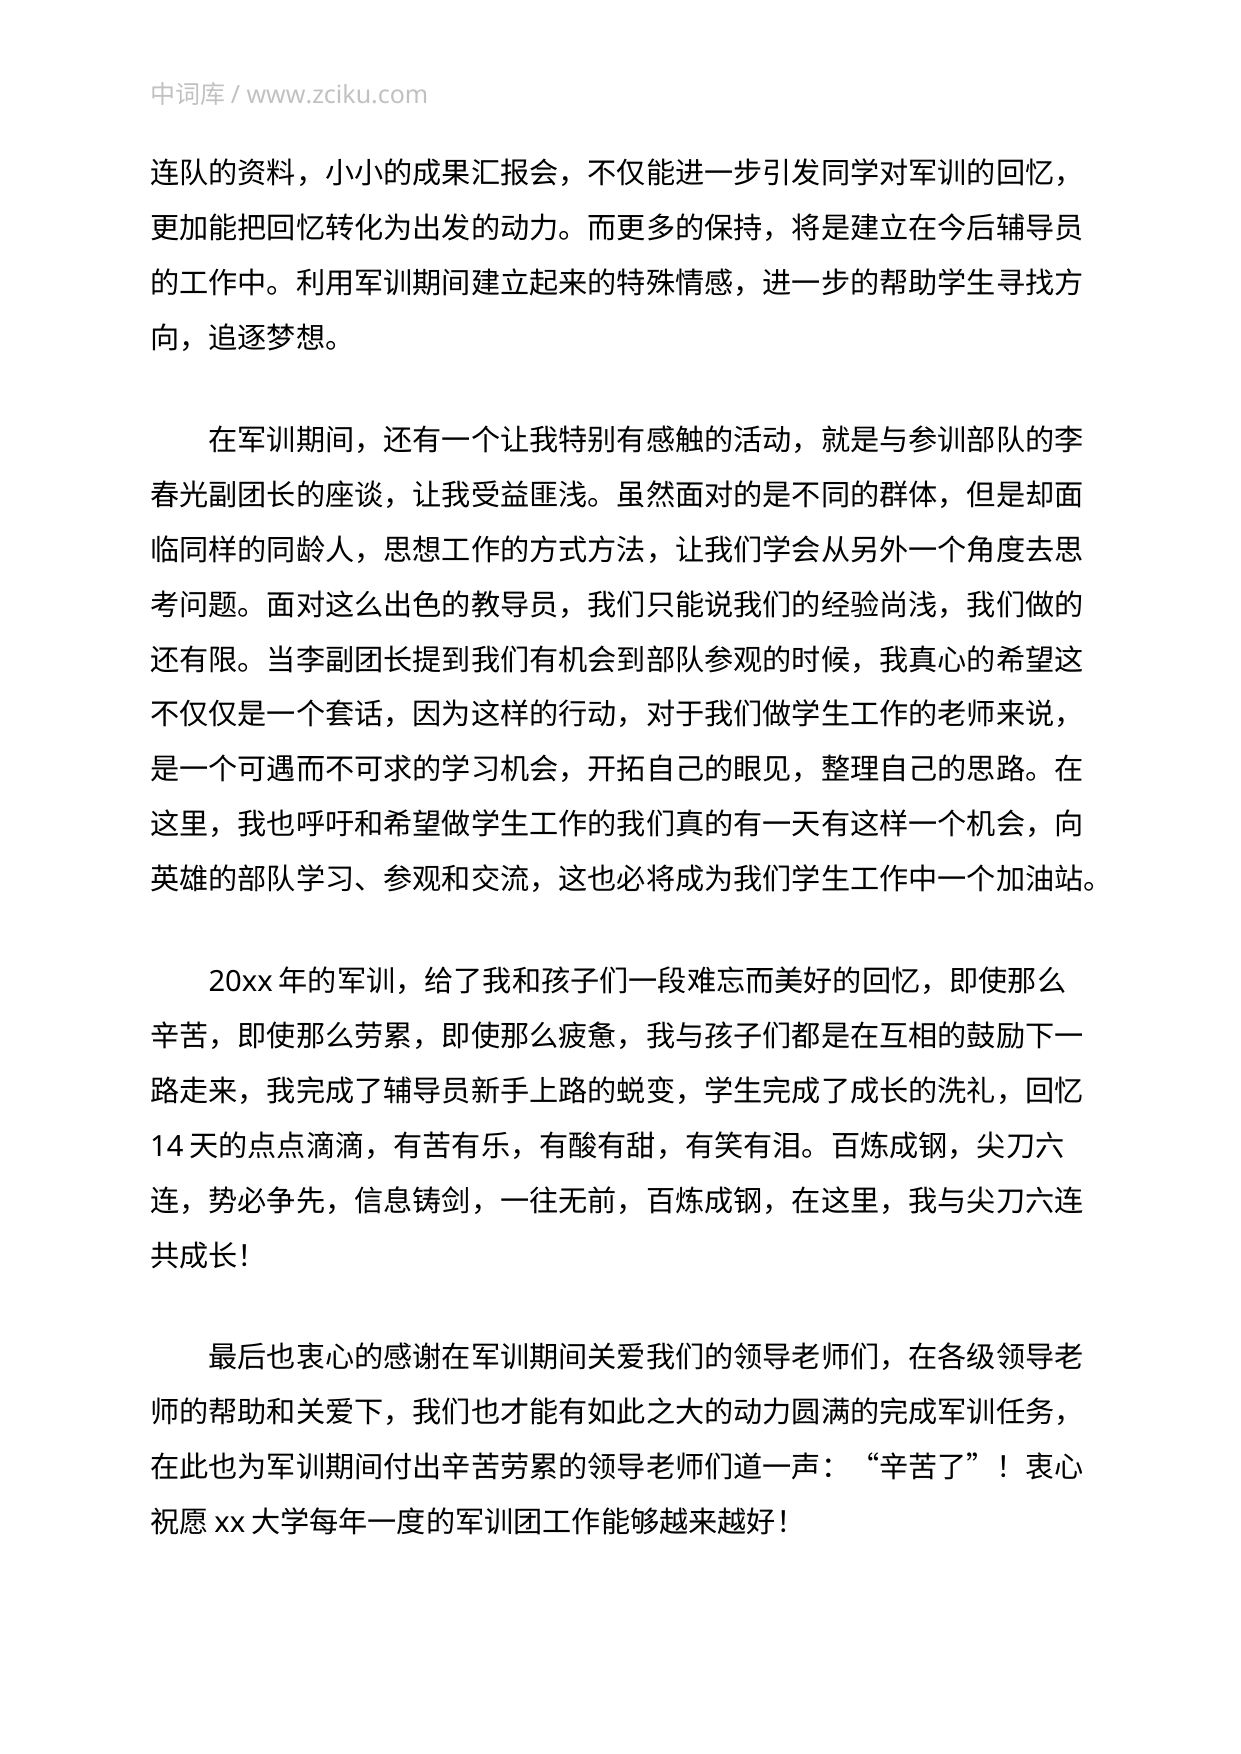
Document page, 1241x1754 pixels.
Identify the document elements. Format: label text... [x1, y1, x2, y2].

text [150, 150, 1090, 357]
text 最后也衷心的感谢在军训期间关爱我们的领导老师们，在各级领导老师的帮助和关爱下，我们也才能有如此之大的动力圆满的完成军训任务，在此也为军训期间付出辛苦劳累的领导老师们道一声：“辛苦了”！衷心祝愿xx大学每年一度的军训团工作能够越来越好！ [150, 1334, 1090, 1541]
text 20xx年的军训，给了我和孩子们一段难忘而美好的回忆，即使那么辛苦，即使那么劳累，即使那么疲惫，我与孩子们都是在互相的鼓励下一路走来，我完成了辅导员新手上路的蜕变，学生完成了成长的洗礼，回忆14天的点点滴滴，有苦有乐，有酸有甜，有笑有泪。百炼成钢，尖刀六连，势必争先，信息铸剑，一往无前，百炼成钢，在这里，我与尖刀六连共成长！ [150, 957, 1090, 1274]
text 在军训期间，还有一个让我特别有感触的活动，就是与参训部队的李春光副团长的座谈，让我受益匪浅。虽然面对的是不同的群体，但是却面临同样的同龄人，思想工作的方式方法，让我们学会从另外一个角度去思考问题。面对这么出色的教导员，我们只能说我们的经验尚浅，我们做的还有限。当李副团长提到我们有机会到部队参观的时候，我真心的希望这不仅仅是一个套话，因为这样的行动，对于我们做学生工作的老师来说，是一个可遇而不可求的学习机会，开拓自己的眼见，整理自己的思路。在这里，我也呼吁和希望做学生工作的我们真的有一天有这样一个机会，向英雄的部队学习、参观和交流，这也必将成为我们学生工作中一个加油站。 [150, 416, 1090, 898]
